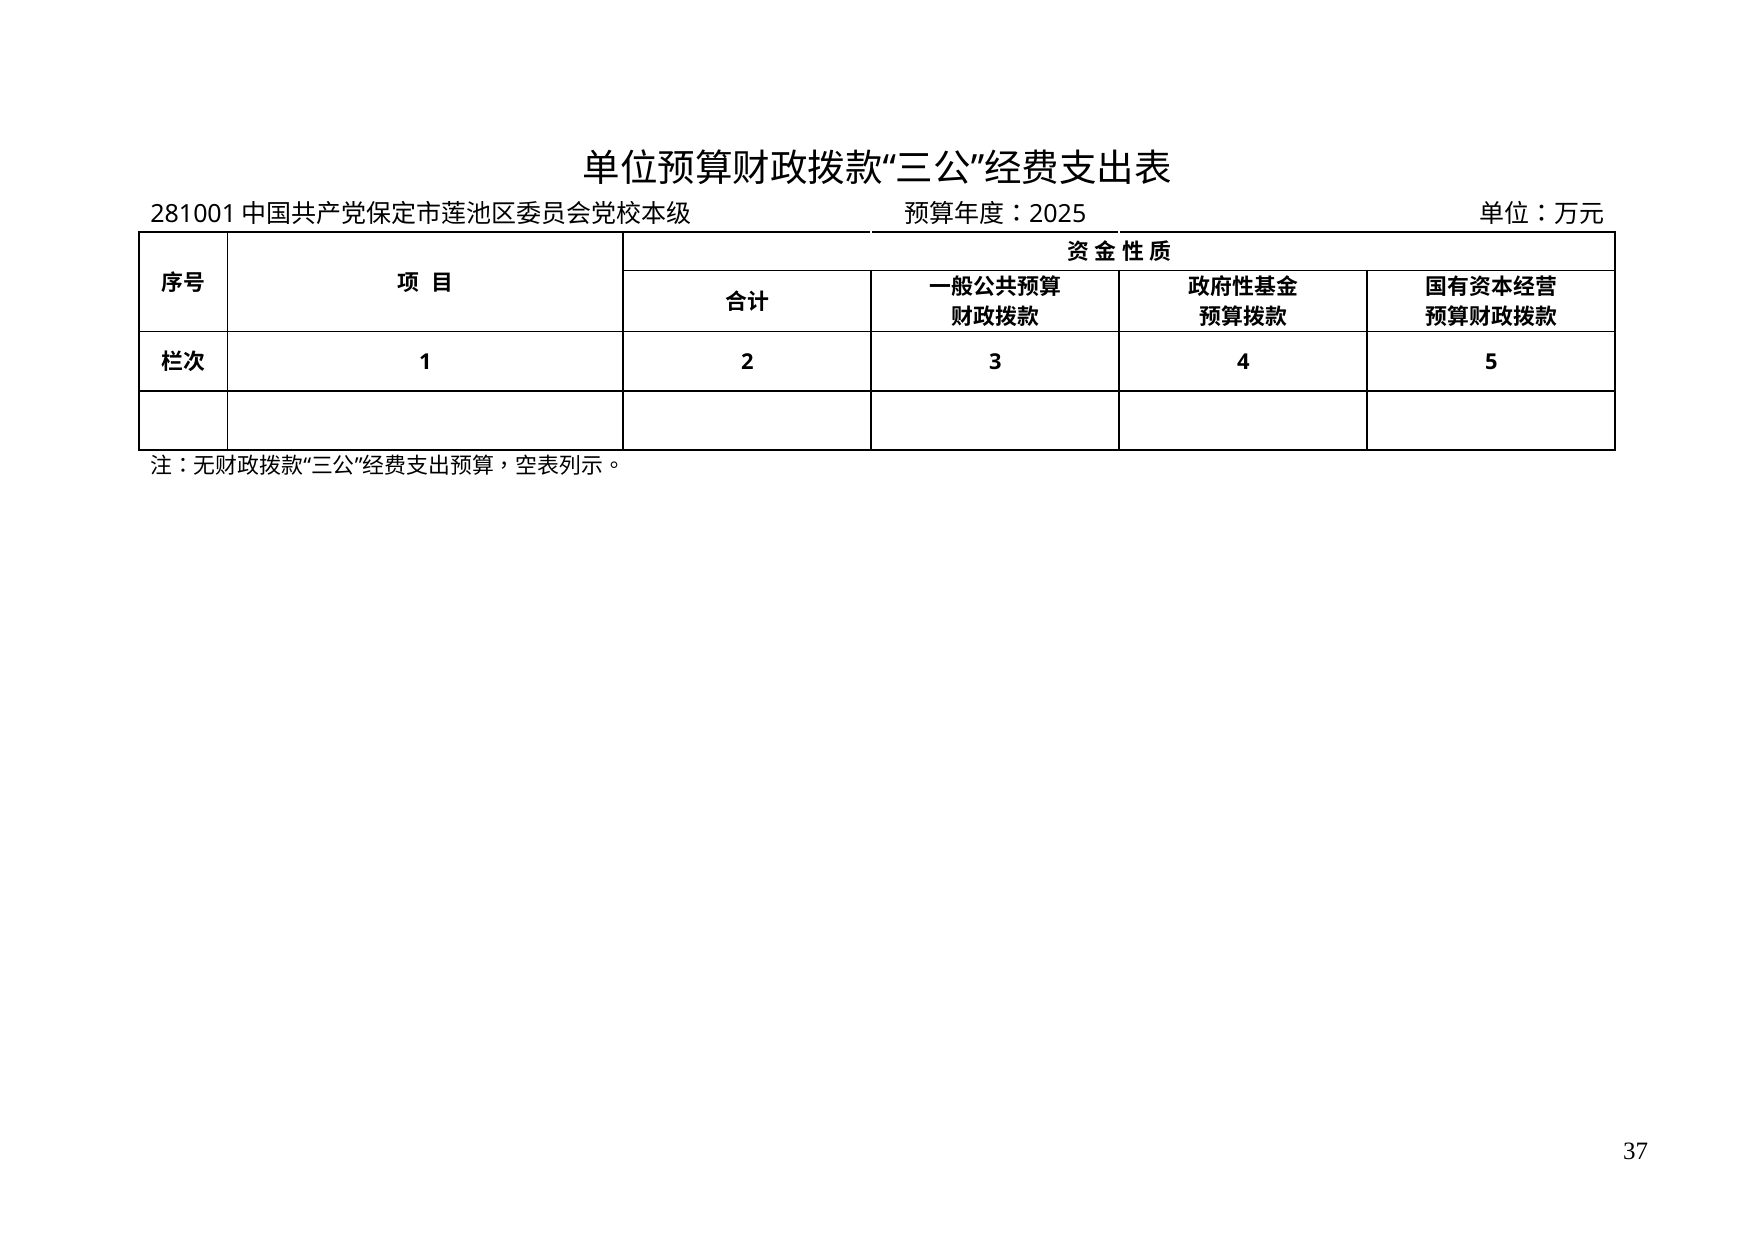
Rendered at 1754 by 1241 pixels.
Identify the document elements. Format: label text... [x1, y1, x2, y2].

text 注：无财政拨款“三公”经费支出预算，空表列示。 [106, 451, 1648, 480]
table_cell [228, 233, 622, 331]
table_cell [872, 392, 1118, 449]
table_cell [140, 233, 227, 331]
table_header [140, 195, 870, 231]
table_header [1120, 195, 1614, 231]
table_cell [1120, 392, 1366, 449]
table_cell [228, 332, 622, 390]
text 单位预算财政拨款“三公”经费支出表 [106, 142, 1648, 193]
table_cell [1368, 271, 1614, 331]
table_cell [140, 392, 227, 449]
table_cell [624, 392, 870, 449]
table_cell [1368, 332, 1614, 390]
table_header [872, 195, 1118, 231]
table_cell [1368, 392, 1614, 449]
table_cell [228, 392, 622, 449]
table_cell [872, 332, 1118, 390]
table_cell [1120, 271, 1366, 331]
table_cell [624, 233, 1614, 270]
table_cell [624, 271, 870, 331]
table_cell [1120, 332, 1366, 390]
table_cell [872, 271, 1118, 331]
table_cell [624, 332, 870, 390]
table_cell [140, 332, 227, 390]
